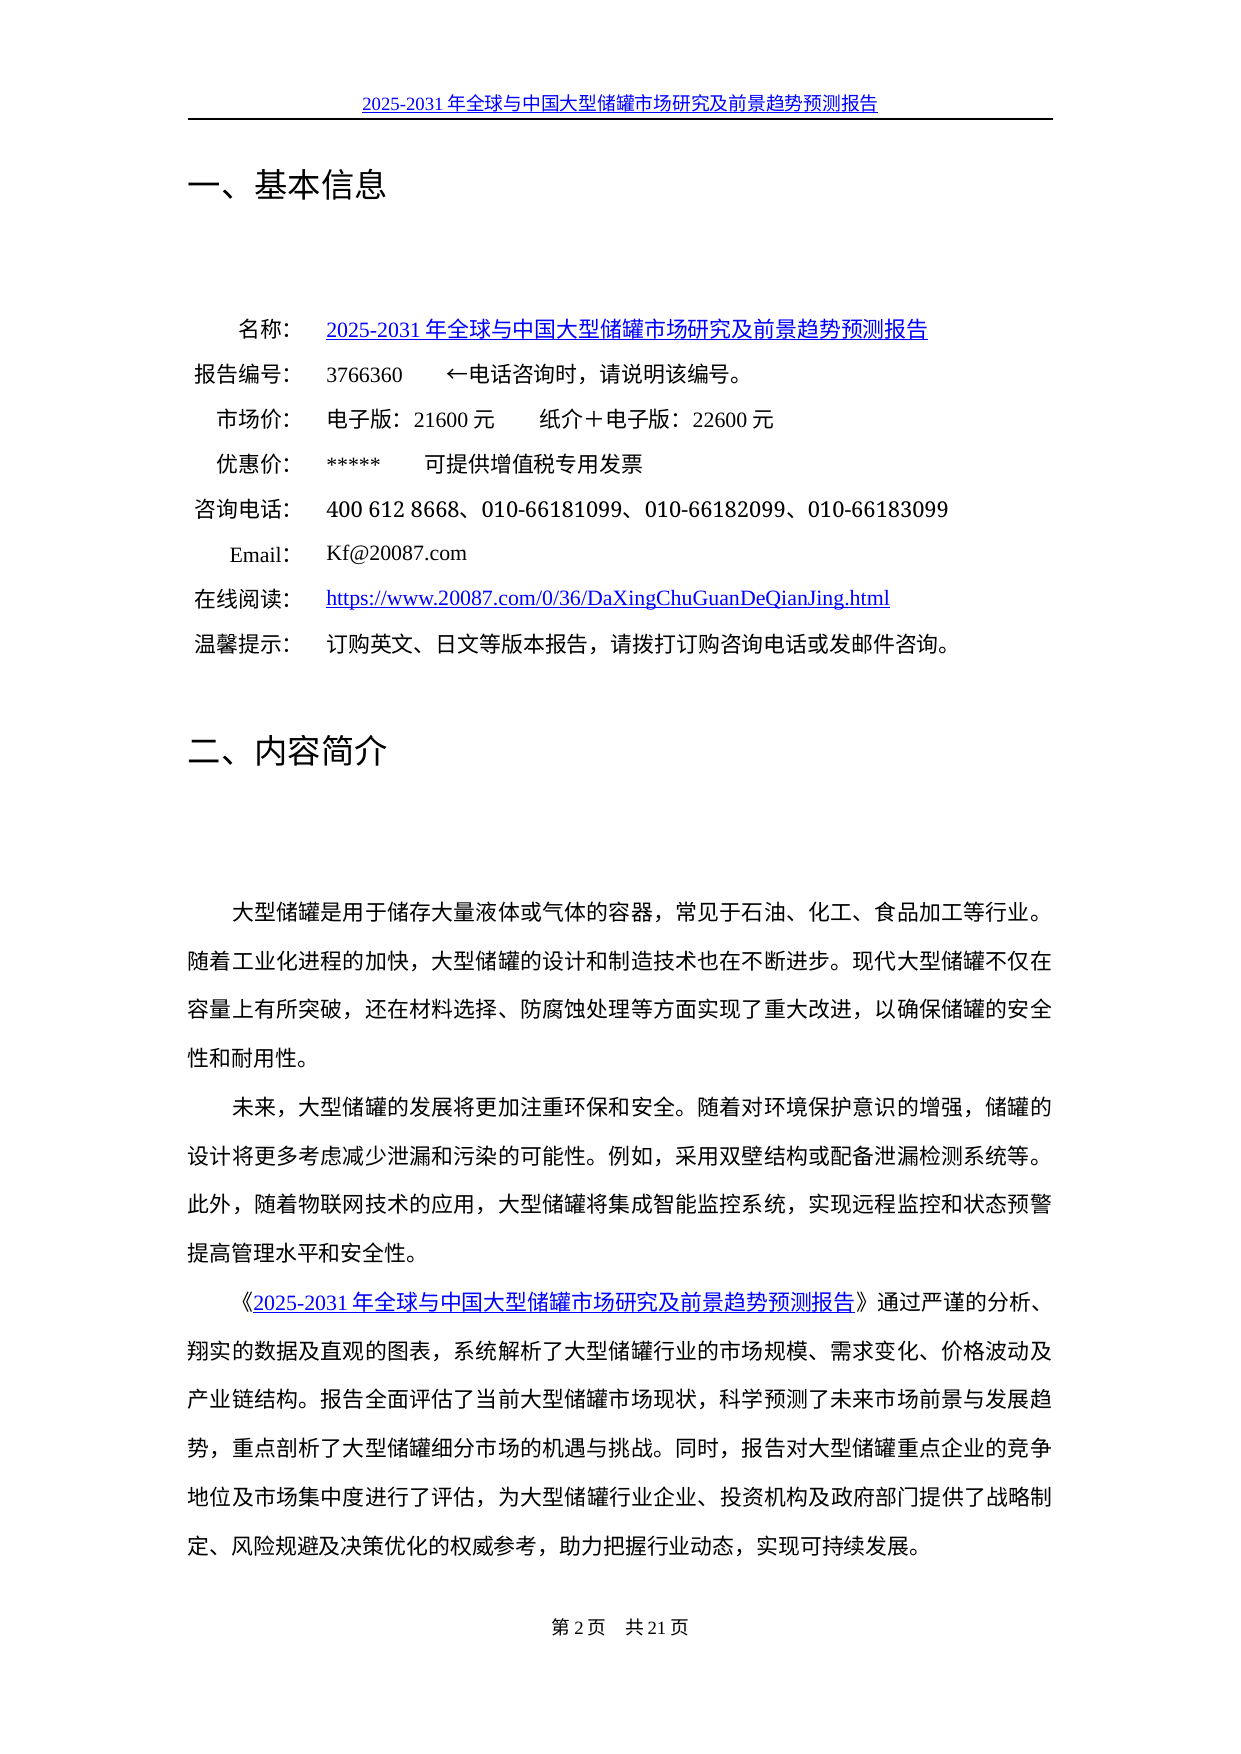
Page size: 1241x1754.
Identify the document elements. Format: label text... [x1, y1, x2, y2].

table_cell 市场价： [167, 402, 315, 447]
table_cell 优惠价： [167, 447, 315, 492]
table_cell Kf@20087.com [315, 537, 1073, 582]
table_cell 咨询电话： [167, 492, 315, 537]
table_header 名称： [167, 312, 315, 357]
table_cell 400 612 8668、010-66181099、010-66182099、010-66183099 [315, 492, 1073, 537]
table_cell 温馨提示： [167, 627, 315, 672]
table_cell 在线阅读： [167, 582, 315, 627]
title 一、基本信息 [187, 150, 1053, 215]
table_cell 订购英文、日文等版本报告，请拨打订购咨询电话或发邮件咨询。 [315, 627, 1073, 672]
table_cell 电子版：21600 元 纸介＋电子版：22600 元 [315, 402, 1073, 447]
table_cell 3766360 ←电话咨询时，请说明该编号。 [315, 357, 1073, 402]
table_header 2025-2031年全球与中国大型储罐市场研究及前景趋势预测报告 [315, 312, 1073, 357]
table_cell Email： [167, 537, 315, 582]
title 二、内容简介 [187, 717, 1053, 782]
table_cell ***** 可提供增值税专用发票 [315, 447, 1073, 492]
table_cell [315, 582, 1073, 627]
table_cell 报告编号： [167, 357, 315, 402]
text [187, 894, 1053, 1561]
